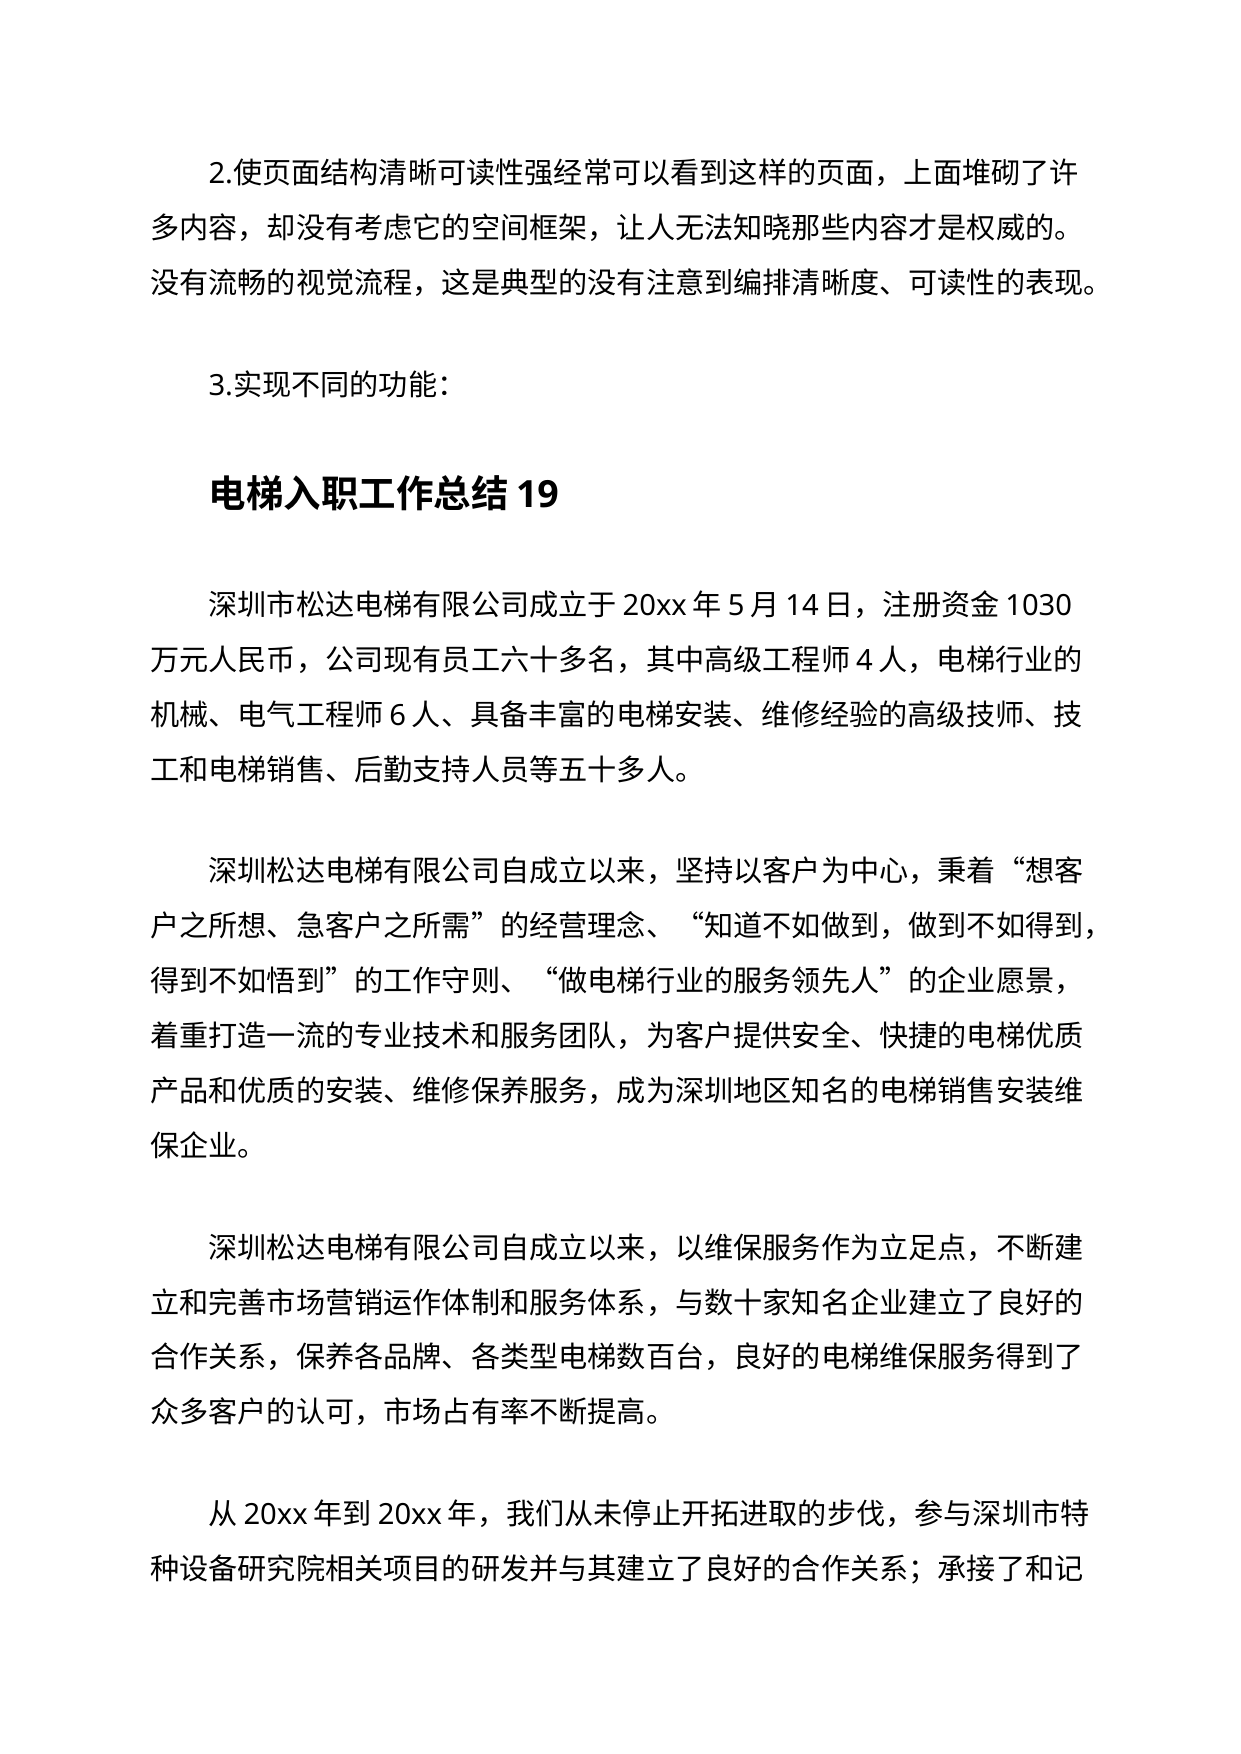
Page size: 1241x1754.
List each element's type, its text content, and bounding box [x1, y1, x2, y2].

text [150, 1491, 1090, 1588]
text 3.实现不同的功能： [150, 362, 1090, 404]
text 深圳松达电梯有限公司自成立以来，坚持以客户为中心，秉着“想客户之所想、急客户之所需”的经营理念、“知道不如做到，做到不如得到，得到不如悟到”的工作守则、“做电梯行业的服务领先人”的企业愿景，着重打造一流的专业技术和服务团队，为客户提供安全、快捷的电梯优质产品和优质的安装、维修保养服务，成为深圳地区知名的电梯销售安装维保企业。 [150, 848, 1090, 1165]
text 电梯入职工作总结19 [150, 464, 1090, 518]
text 深圳松达电梯有限公司自成立以来，以维保服务作为立足点，不断建立和完善市场营销运作体制和服务体系，与数十家知名企业建立了良好的合作关系，保养各品牌、各类型电梯数百台，良好的电梯维保服务得到了众多客户的认可，市场占有率不断提高。 [150, 1224, 1090, 1431]
text 深圳市松达电梯有限公司成立于20xx年5月14日，注册资金1030万元人民币，公司现有员工六十多名，其中高级工程师4人，电梯行业的机械、电气工程师6人、具备丰富的电梯安装、维修经验的高级技师、技工和电梯销售、后勤支持人员等五十多人。 [150, 581, 1090, 788]
text 2.使页面结构清晰可读性强经常可以看到这样的页面，上面堆砌了许多内容，却没有考虑它的空间框架，让人无法知晓那些内容才是权威的。没有流畅的视觉流程，这是典型的没有注意到编排清晰度、可读性的表现。 [150, 150, 1090, 302]
